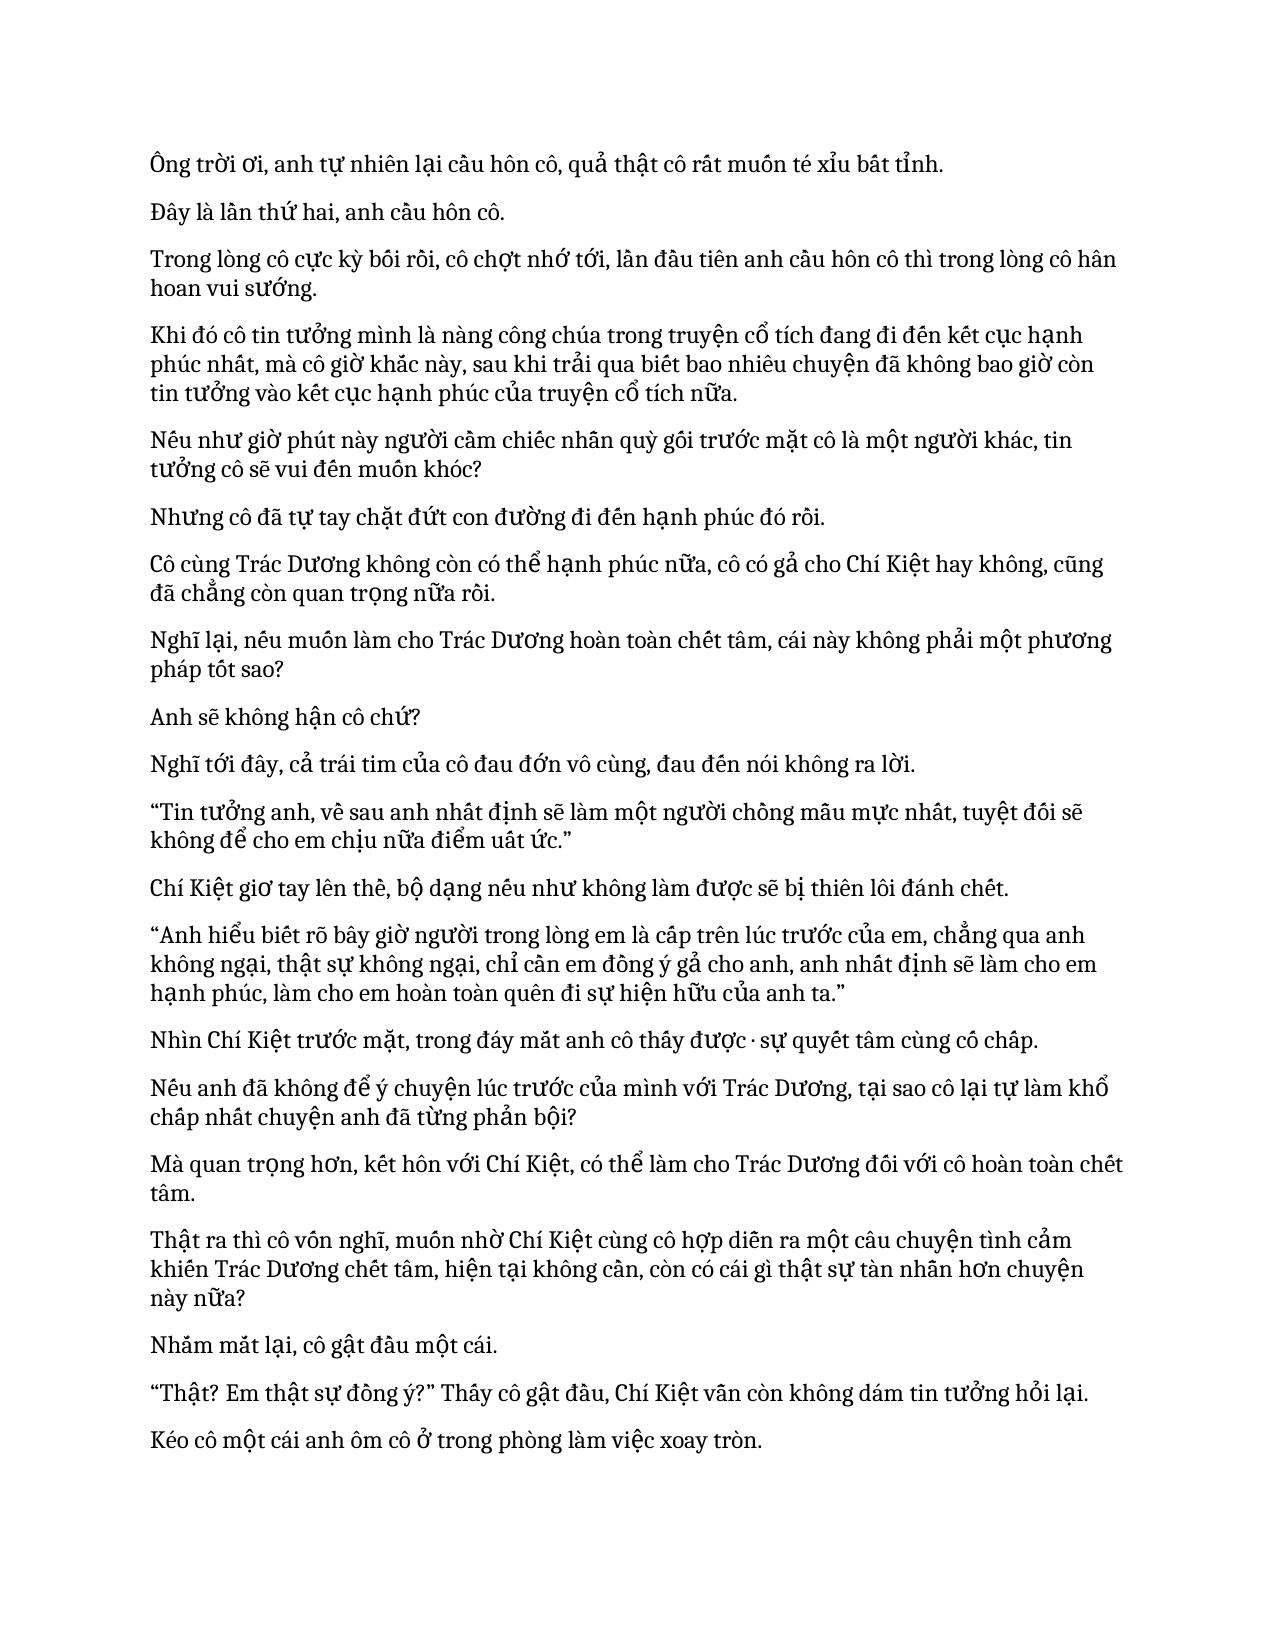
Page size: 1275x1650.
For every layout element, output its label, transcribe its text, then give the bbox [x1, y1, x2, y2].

text “Tin tưởng anh, về sau anh nhất định sẽ làm một người chồng mẫu mực nhất, tuyệt đối sẽ không để cho em chịu nữa điểm uất ức.” [150, 797, 1125, 855]
text Khi đó cô tin tưởng mình là nàng công chúa trong truyện cổ tích đang đi đến kết cục hạnh phúc nhất, mà cô giờ khắc này, sau khi trải qua biết bao nhiêu chuyện đã không bao giờ còn tin tưởng vào kết cục hạnh phúc của truyện cổ tích nữa. [150, 321, 1125, 407]
text Nghĩ lại, nếu muốn làm cho Trác Dương hoàn toàn chết tâm, cái này không phải một phương pháp tốt sao? [150, 626, 1125, 684]
text Ông trời ơi, anh tự nhiên lại cầu hôn cô, quả thật cô rất muốn té xỉu bất tỉnh. [150, 150, 1125, 179]
text Trong lòng cô cực kỳ bối rồi, cô chợt nhớ tới, lần đầu tiên anh cầu hôn cô thì trong lòng cô hân hoan vui sướng. [150, 245, 1125, 302]
text Nếu như giờ phút này người cầm chiếc nhẫn quỳ gối trước mặt cô là một người khác, tin tưởng cô sẽ vui đến muốn khóc? [150, 426, 1125, 484]
text Chí Kiệt giơ tay lên thề, bộ dạng nếu như không làm được sẽ bị thiên lôi đánh chết. [150, 874, 1125, 902]
text “Anh hiểu biết rõ bây giờ người trong lòng em là cấp trên lúc trước của em, chẳng qua anh không ngại, thật sự không ngại, chỉ cần em đồng ý gả cho anh, anh nhất định sẽ làm cho em hạnh phúc, làm cho em hoàn toàn quên đi sự hiện hữu của anh ta.” [150, 921, 1125, 1007]
text Cô cùng Trác Dương không còn có thể hạnh phúc nữa, cô có gả cho Chí Kiệt hay không, cũng đã chẳng còn quan trọng nữa rồi. [150, 550, 1125, 607]
text Nếu anh đã không để ý chuyện lúc trước của mình với Trác Dương, tại sao cô lại tự làm khổ chấp nhất chuyện anh đã từng phản bội? [150, 1074, 1125, 1131]
text Nhìn Chí Kiệt trước mặt, trong đáy mắt anh cô thấy được · sự quyết tâm cùng cố chấp. [150, 1026, 1125, 1055]
text Kéo cô một cái anh ôm cô ở trong phòng làm việc xoay tròn. [150, 1426, 1125, 1455]
text Nhưng cô đã tự tay chặt đứt con đường đi đến hạnh phúc đó rồi. [150, 502, 1125, 531]
text Đây là lần thứ hai, anh cầu hôn cô. [150, 197, 1125, 226]
text Thật ra thì cô vốn nghĩ, muốn nhờ Chí Kiệt cùng cô hợp diễn ra một câu chuyện tình cảm khiến Trác Dương chết tâm, hiện tại không cần, còn có cái gì thật sự tàn nhẫn hơn chuyện này nữa? [150, 1226, 1125, 1312]
text Anh sẽ không hận cô chứ? [150, 702, 1125, 731]
text “Thật? Em thật sự đồng ý?” Thấy cô gật đầu, Chí Kiệt vẫn còn không dám tin tưởng hỏi lại. [150, 1379, 1125, 1407]
text Nhắm mắt lại, cô gật đầu một cái. [150, 1331, 1125, 1360]
text Mà quan trọng hơn, kết hôn với Chí Kiệt, có thể làm cho Trác Dương đối với cô hoàn toàn chết tâm. [150, 1150, 1125, 1207]
text Nghĩ tới đây, cả trái tim của cô đau đớn vô cùng, đau đến nói không ra lời. [150, 750, 1125, 779]
